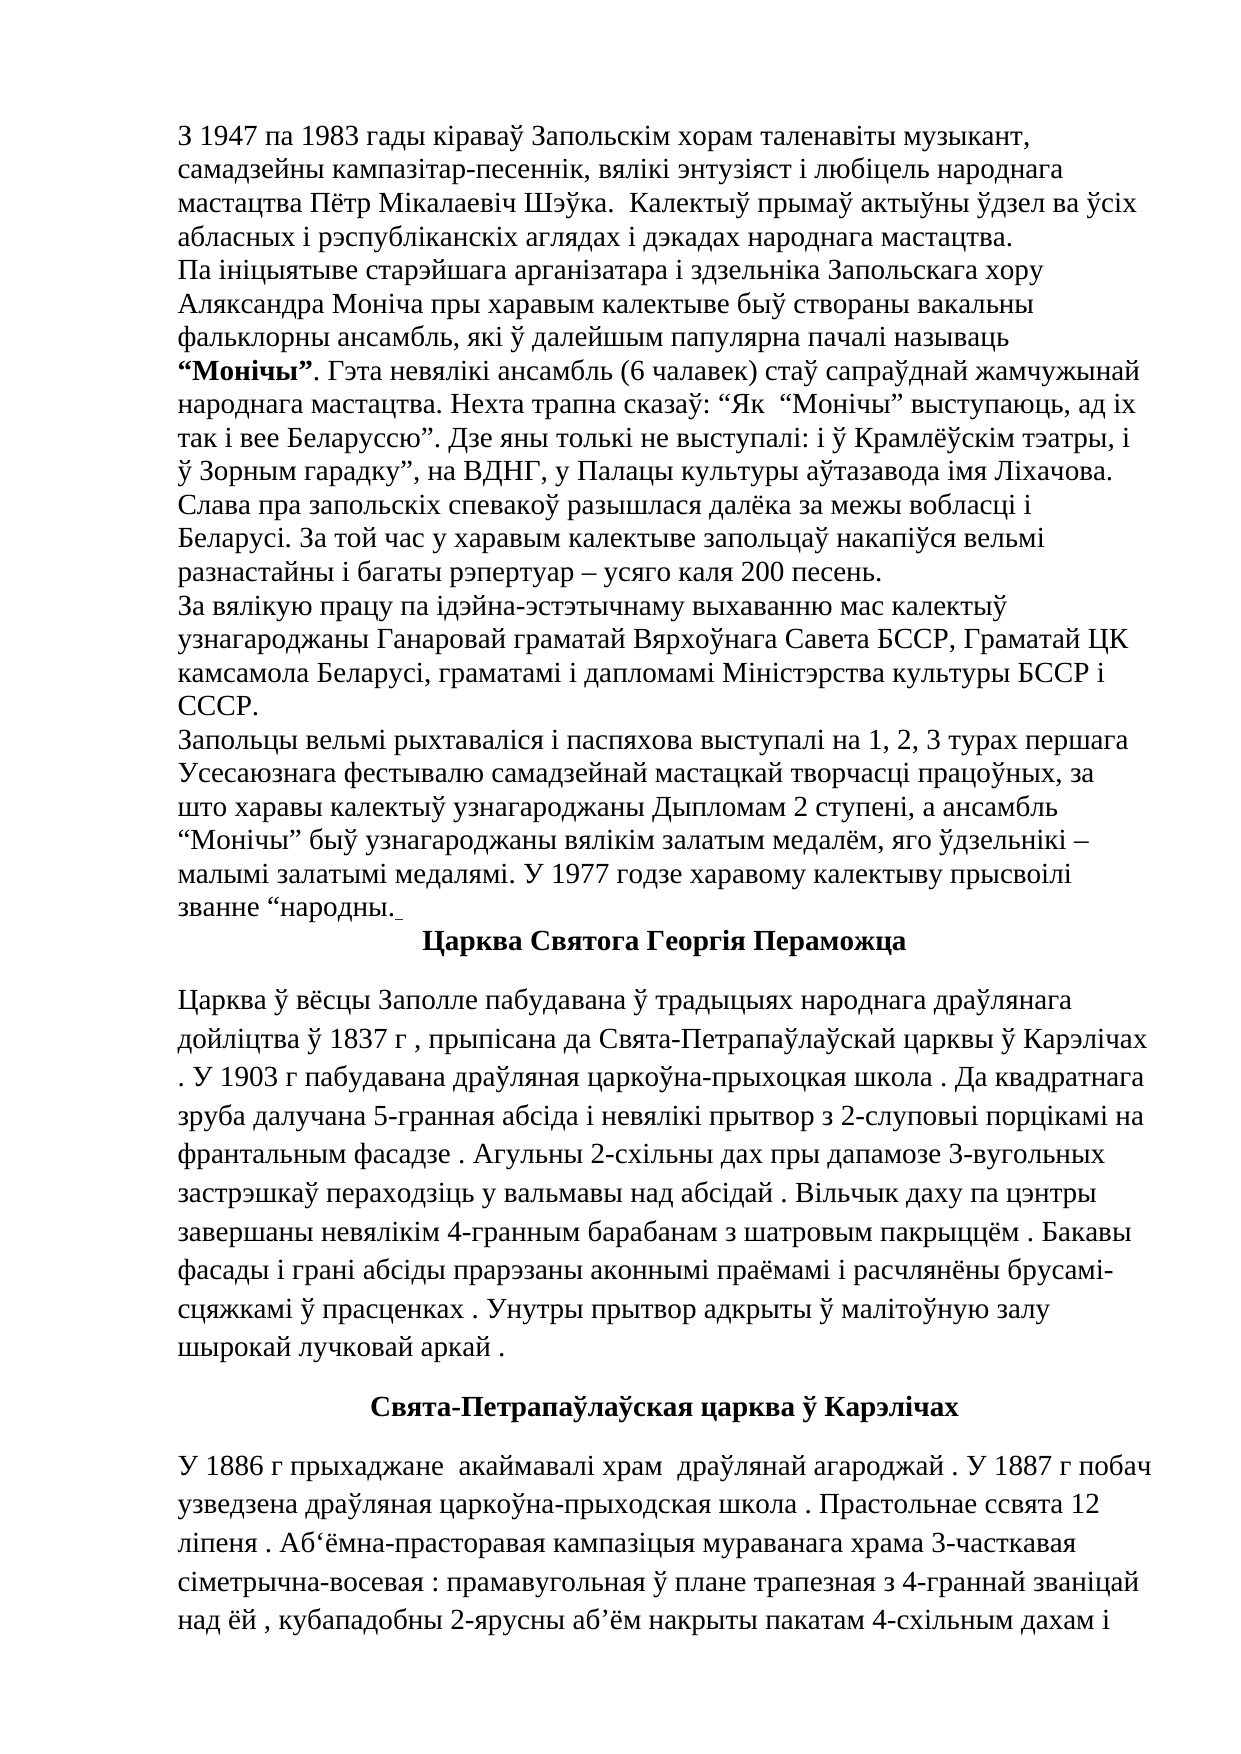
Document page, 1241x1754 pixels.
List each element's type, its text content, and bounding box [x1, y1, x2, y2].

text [177, 1448, 1152, 1636]
text З 1947 па 1983 гады кіраваў Запольскім хорам таленавіты музыкант, самадзейны кампазітар-песеннік, вялікі энтузіяст і любіцель народнага мастацтва Пётр Мікалаевіч Шэўка. Калектыў прымаў актыўны ўдзел ва ўсіх абласных і рэспубліканскіх аглядах і дэкадах народнага мастацтва. [177, 118, 1152, 252]
text Па ініцыятыве старэйшага арганізатара і здзельніка Запольскага хору Аляксандра Моніча пры харавым калектыве быў створаны вакальны фальклорны ансамбль, які ў далейшым папулярна пачалі называць “Монічы”. Гэта невялікі ансамбль (6 чалавек) стаў сапраўднай жамчужынай народнага мастацтва. Нехта трапна сказаў: “Як “Монічы” выступаюць, ад іх так і вее Беларуссю”. Дзе яны толькі не выступалі: і ў Крамлёўскім тэатры, і ў Зорным гарадку”, на ВДНГ, у Палацы культуры аўтазавода імя Ліхачова. Слава пра запольскіх спевакоў разышлася далёка за межы вобласці і Беларусі. За той час у харавым калектыве запольцаў накапіўся вельмі разнастайны і багаты рэпертуар – усяго каля 200 песень. [177, 252, 1152, 588]
text Свята-Петрапаўлаўская царква ў Карэлічах [177, 1389, 1152, 1422]
text Царква ў вёсцы Заполле пабудавана ў традыцыях народнага драўлянага дойліцтва ў 1837 г , прыпісана да Свята-Петрапаўлаўскай царквы ў Карэлічах . У 1903 г пабудавана драўляная царкоўна-прыхоцкая школа . Да квадратнага зруба далучана 5-гранная абсіда і невялікі прытвор з 2-слуповыі порцікамі на франтальным фасадзе . Агульны 2-схільны дах пры дапамозе 3-вугольных застрэшкаў пераходзіць у вальмавы над абсідай . Вільчык даху па цэнтры завершаны невялікім 4-гранным барабанам з шатровым пакрыццём . Бакавы фасады і грані абсіды прарэзаны аконнымі праёмамі і расчлянёны брусамі-сцяжкамі ў прасценках . Унутры прытвор адкрыты ў малітоўную залу шырокай лучковай аркай . [177, 982, 1152, 1363]
text За вялікую працу па ідэйна-эстэтычнаму выхаванню мас калектыў узнагароджаны Ганаровай граматай Вярхоўнага Савета БССР, Граматай ЦК камсамола Беларусі, граматамі і дапломамі Міністэрства культуры БССР і СССР. [177, 588, 1152, 722]
text Царква Святога Георгія Пераможца [177, 923, 1152, 957]
text Запольцы вельмі рыхтаваліся і паспяхова выступалі на 1, 2, 3 турах першага Усесаюзнага фестывалю самадзейнай мастацкай творчасці працоўных, за што харавы калектыў узнагароджаны Дыпломам 2 ступені, а ансамбль “Монічы” быў узнагароджаны вялікім залатым медалём, яго ўдзельнікі – малымі залатымі медалямі. У 1977 годзе харавому калектыву прысвоілі званне “народны. [177, 722, 1152, 923]
